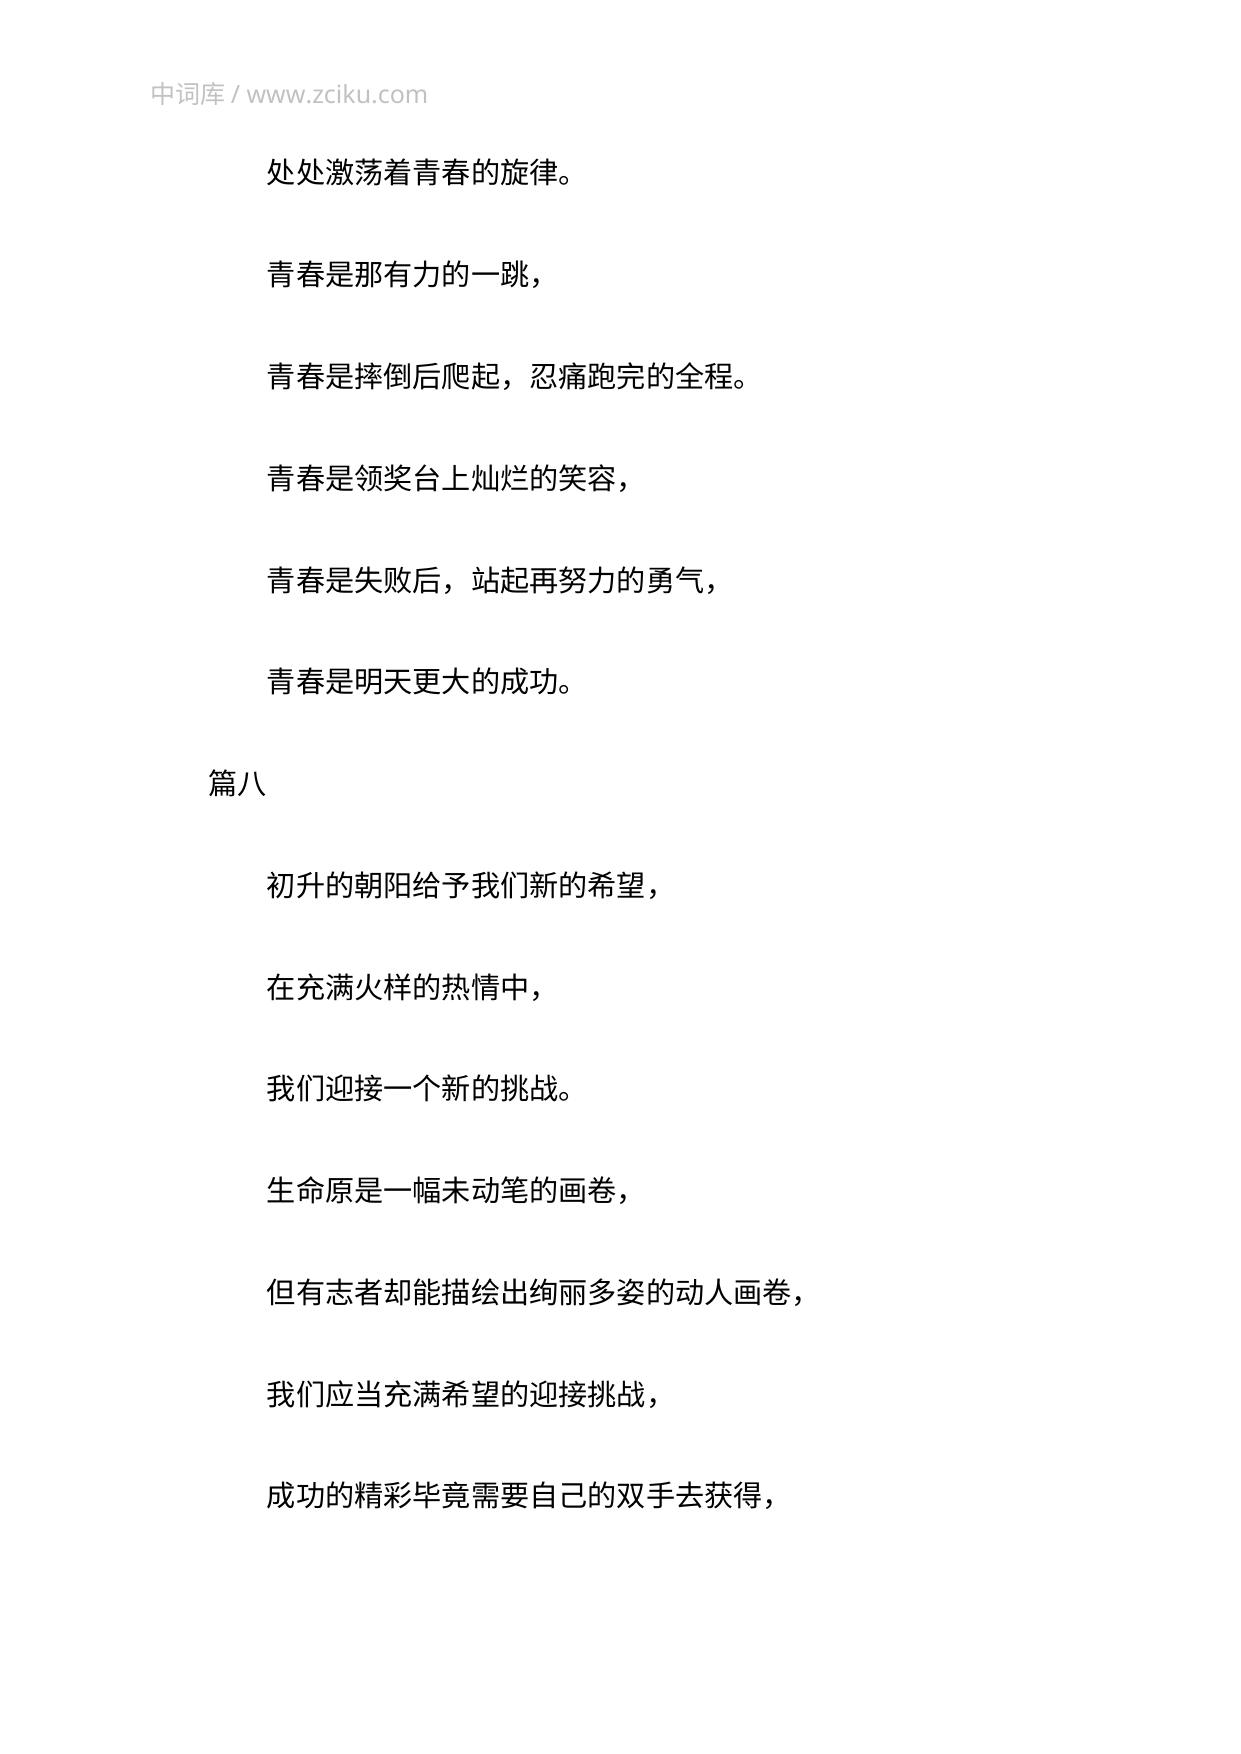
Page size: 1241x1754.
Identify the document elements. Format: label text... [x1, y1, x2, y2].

text 初升的朝阳给予我们新的希望， [150, 862, 1090, 905]
text 青春是明天更大的成功。 [150, 659, 1090, 701]
text 青春是领奖台上灿烂的笑容， [150, 455, 1090, 498]
text 篇八 [150, 761, 1090, 803]
text 成功的精彩毕竟需要自己的双手去获得， [150, 1473, 1090, 1515]
text 青春是摔倒后爬起，忍痛跑完的全程。 [150, 353, 1090, 396]
text 在充满火样的热情中， [150, 964, 1090, 1006]
text 但有志者却能描绘出绚丽多姿的动人画卷， [150, 1269, 1090, 1312]
text 青春是那有力的一跳， [150, 252, 1090, 294]
text 我们迎接一个新的挑战。 [150, 1066, 1090, 1108]
text 处处激荡着青春的旋律。 [150, 150, 1090, 192]
text 青春是失败后，站起再努力的勇气， [150, 557, 1090, 599]
text 我们应当充满希望的迎接挑战， [150, 1371, 1090, 1413]
text 生命原是一幅未动笔的画卷， [150, 1168, 1090, 1210]
